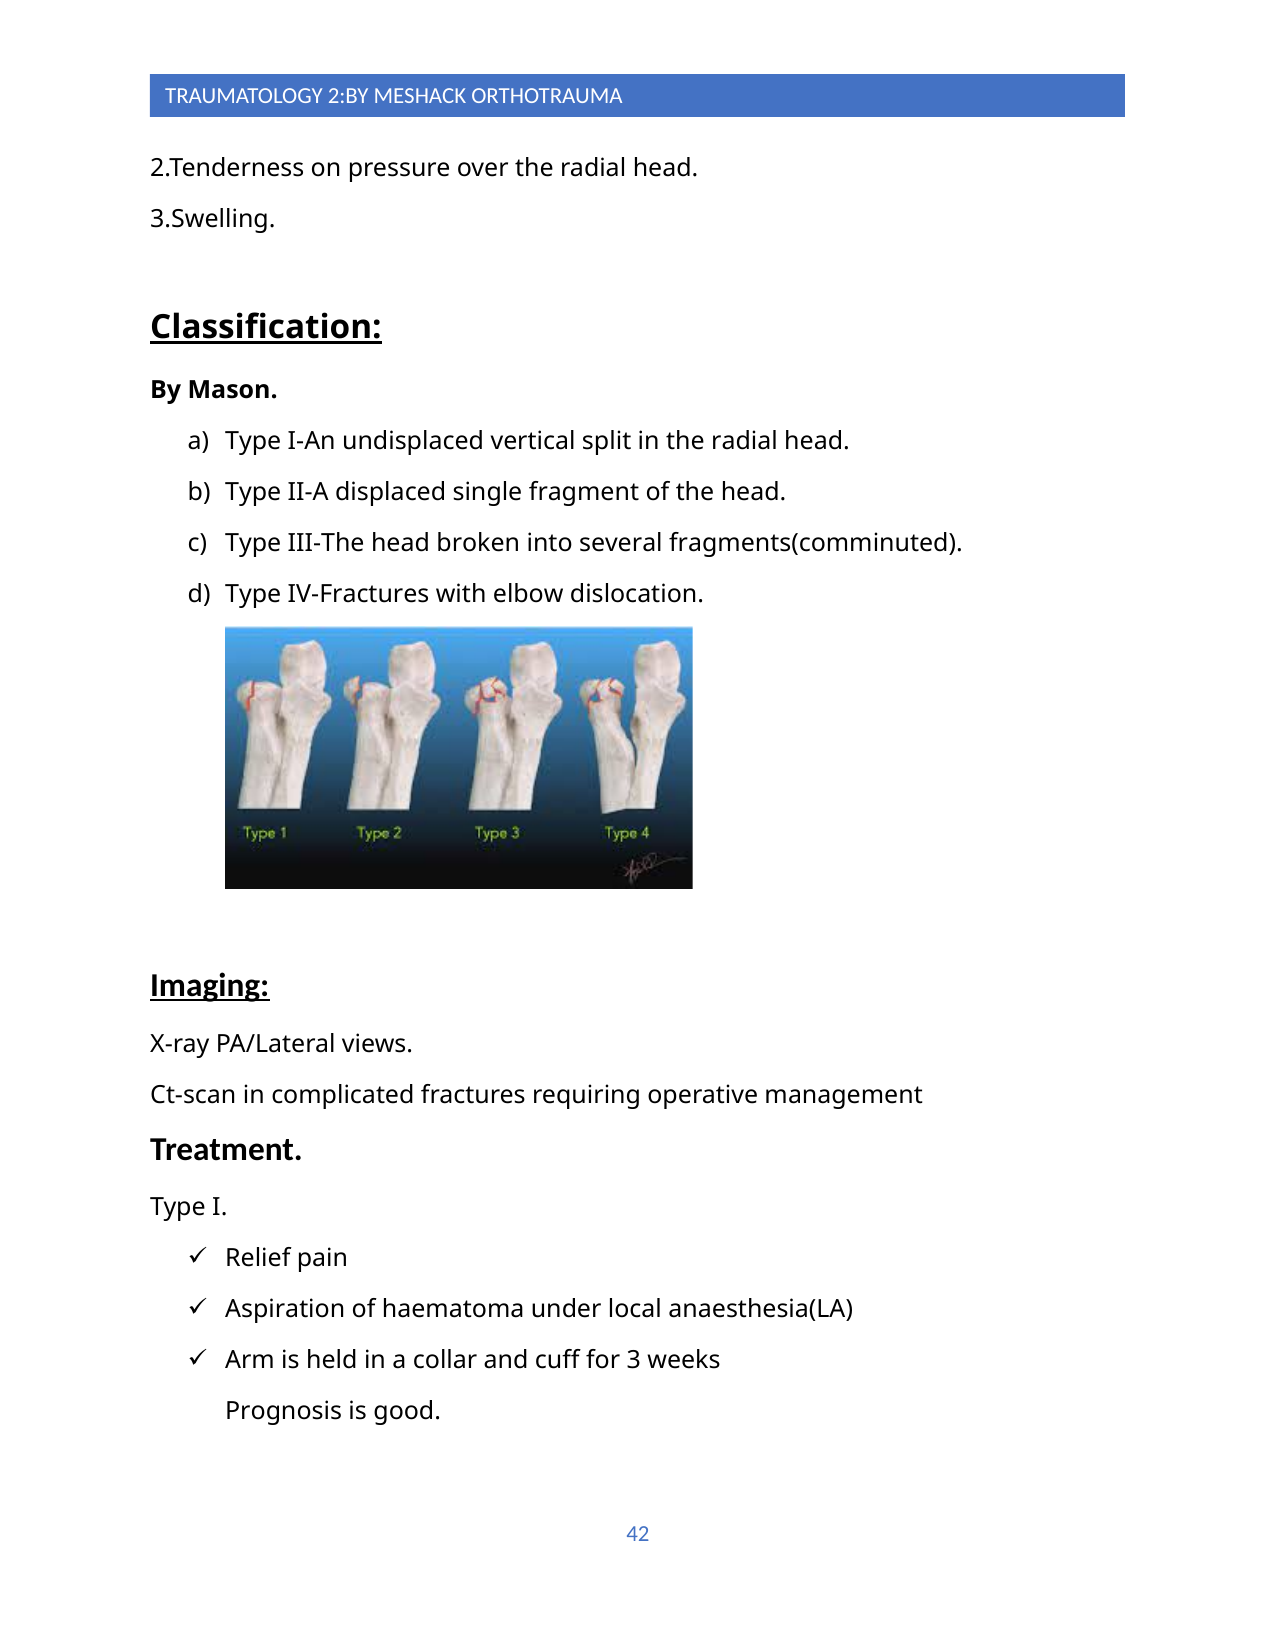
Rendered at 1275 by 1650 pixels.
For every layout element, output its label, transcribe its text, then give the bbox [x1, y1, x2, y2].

text 2.Tenderness on pressure over the radial head. [150, 150, 1125, 184]
text Classification: [150, 303, 1125, 348]
text X-ray PA/Lateral views. [150, 1025, 1125, 1059]
list Type III-The head broken into several fragments(comminuted). [187, 524, 1125, 558]
picture [225, 626, 693, 889]
list Prognosis is good. [225, 1393, 1125, 1427]
list Relief pain [187, 1239, 1125, 1274]
text Imaging: [150, 964, 1125, 1005]
text By Mason. [150, 371, 1125, 405]
text Treatment. [150, 1127, 1125, 1168]
text Type I. [150, 1188, 1125, 1223]
list Type IV-Fractures with elbow dislocation. [187, 575, 1125, 609]
list Type II-A displaced single fragment of the head. [187, 473, 1125, 507]
list Type I-An undisplaced vertical split in the radial head. [187, 422, 1125, 456]
text 3.Swelling. [150, 201, 1125, 235]
list Aspiration of haematoma under local anaesthesia(LA) [187, 1291, 1125, 1325]
list Arm is held in a collar and cuff for 3 weeks [187, 1342, 1125, 1376]
text Ct-scan in complicated fractures requiring operative management [150, 1076, 1125, 1111]
